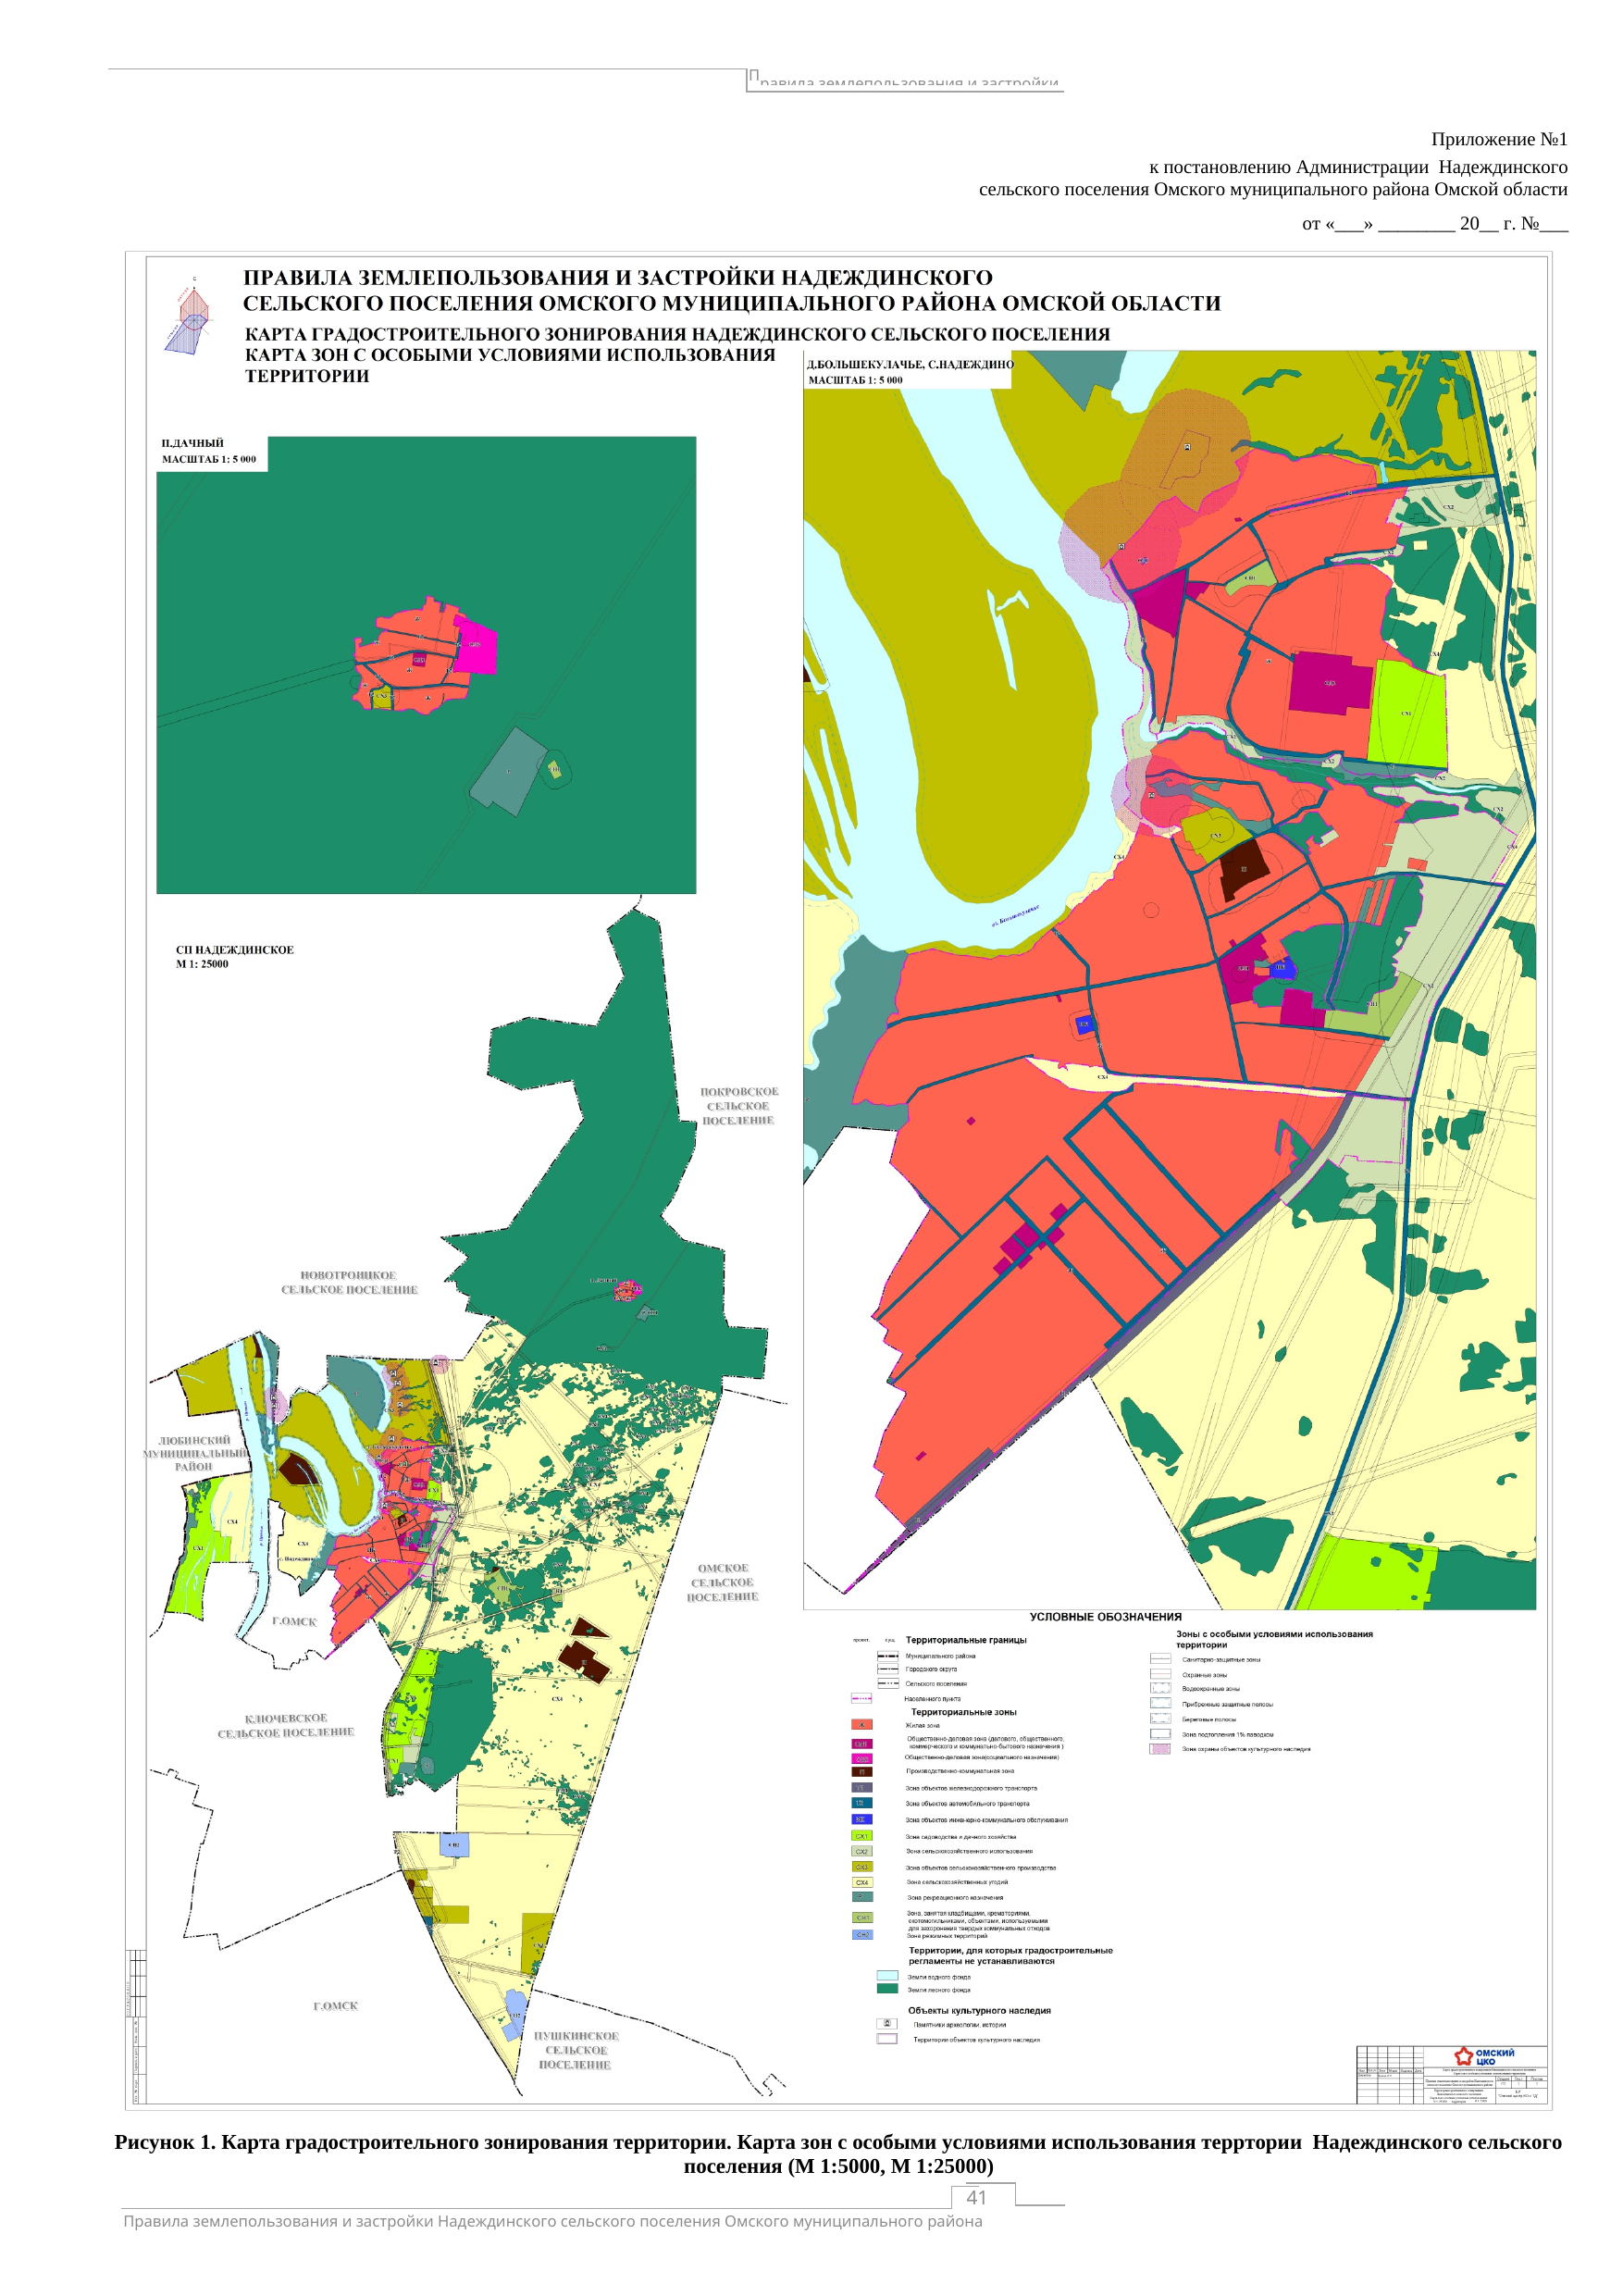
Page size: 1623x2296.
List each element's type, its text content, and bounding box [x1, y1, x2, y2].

text Приложение №1 [109, 128, 1568, 150]
text от «___» ________ 20__ г. №___ [109, 212, 1568, 234]
text Рисунок 1. Карта градостроительного зонирования территории. Карта зон с особыми условиями использования терртории Надеждинского сельского поселения (М 1:5000, М 1:25000) [109, 2129, 1568, 2178]
text к постановлению Администрации Надеждинского [109, 155, 1568, 178]
text сельского поселения Омского муниципального района Омской области [109, 178, 1568, 200]
picture [118, 245, 1559, 2118]
